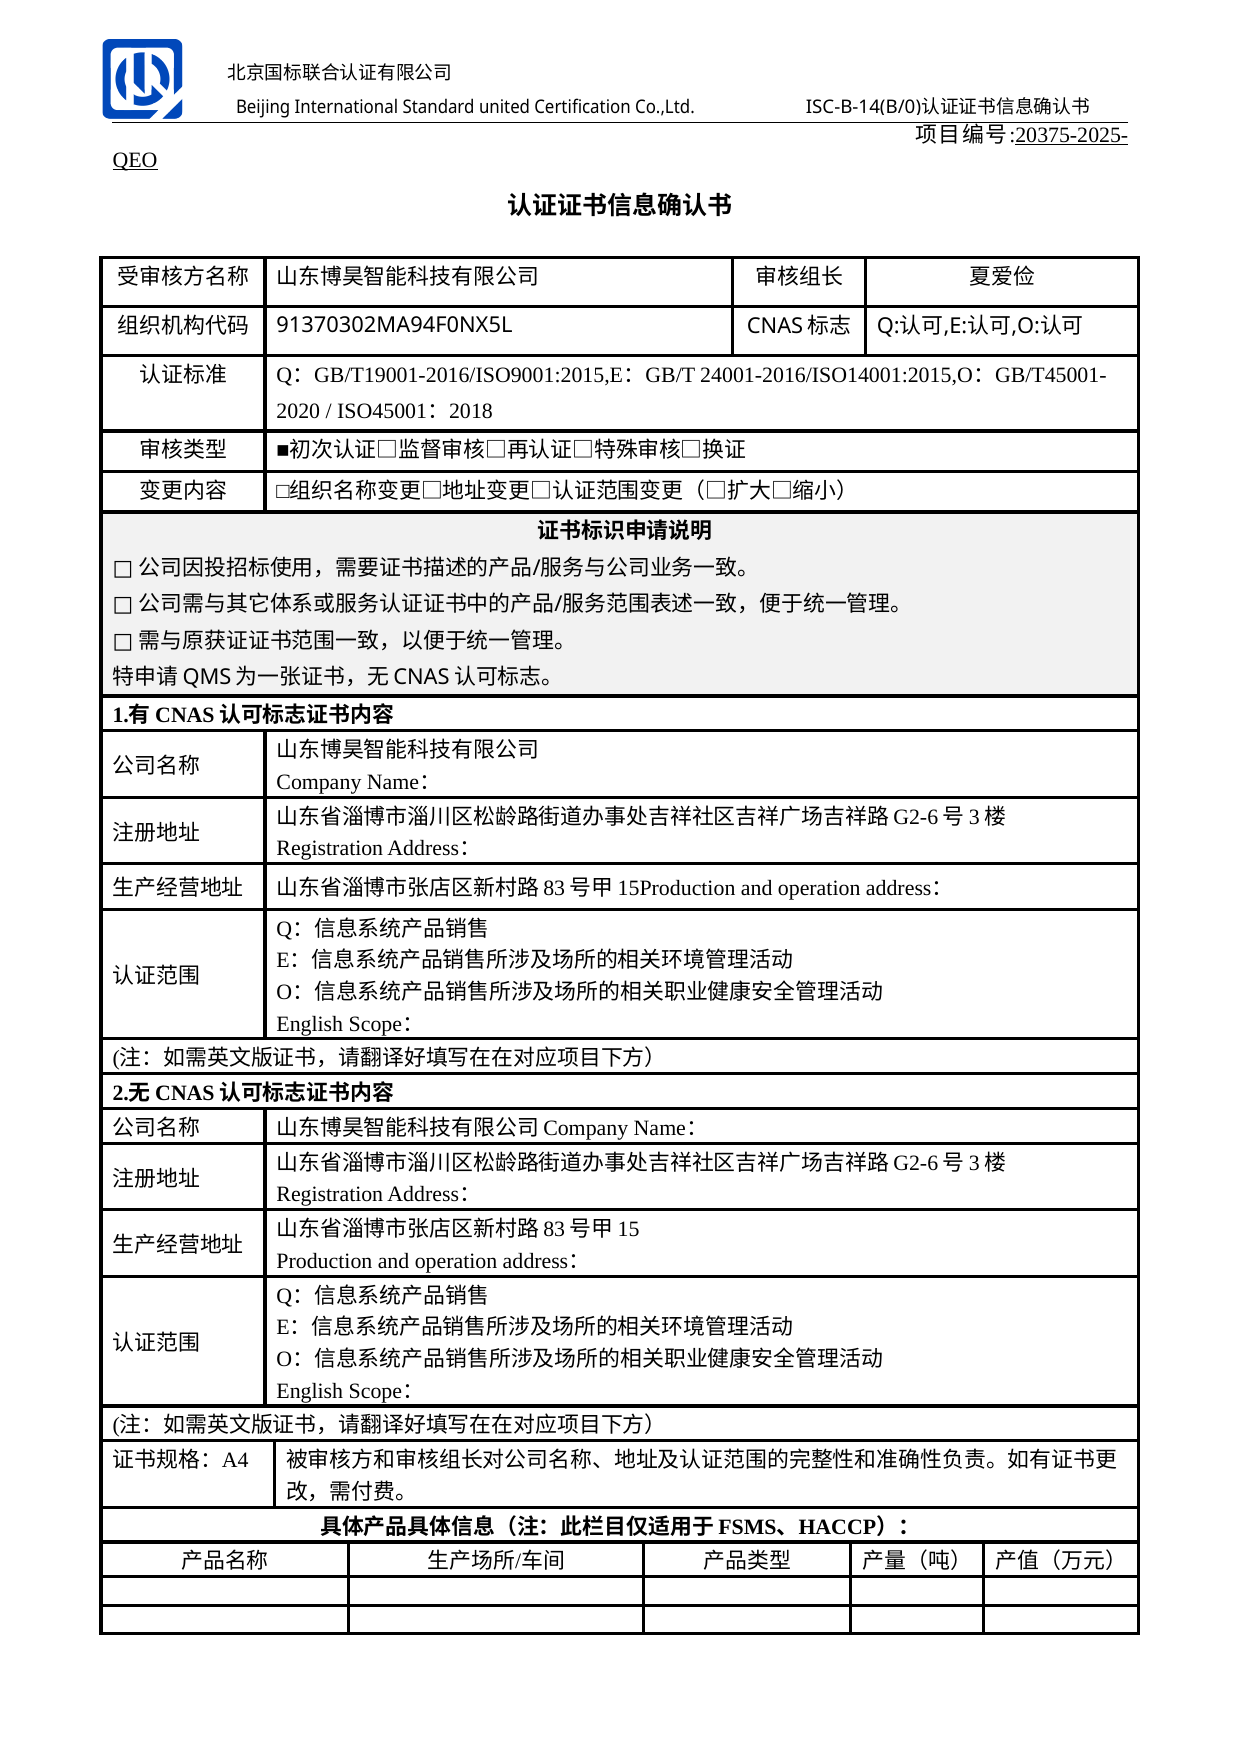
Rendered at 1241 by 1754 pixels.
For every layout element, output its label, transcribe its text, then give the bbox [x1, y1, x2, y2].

table_header 夏爱俭 [867, 259, 1137, 305]
table_cell 山东省淄博市张店区新村路83号甲15Production and operation address： [267, 865, 1137, 907]
table_cell [645, 1578, 849, 1603]
table_cell [350, 1607, 642, 1632]
table_cell [103, 1578, 347, 1603]
table_cell 山东省淄博市淄川区松龄路街道办事处吉祥社区吉祥广场吉祥路G2-6号3楼 Registration Address： [267, 1145, 1137, 1208]
table_cell 生产场所/车间 [350, 1544, 642, 1575]
table_cell Q:认可,E:认可,O:认可 [867, 308, 1137, 354]
table_cell 认证标准 [103, 357, 263, 429]
table_header 山东博昊智能科技有限公司 [267, 259, 731, 305]
table_cell 山东省淄博市淄川区松龄路街道办事处吉祥社区吉祥广场吉祥路G2-6号3楼 Registration Address： [267, 799, 1137, 862]
table_cell 认证范围 [103, 911, 263, 1037]
table_cell CNAS标志 [734, 308, 864, 354]
table_cell 注册地址 [103, 799, 263, 862]
table_cell 公司名称 [103, 732, 263, 796]
table_cell □组织名称变更□地址变更□认证范围变更（□扩大□缩小） [267, 473, 1137, 510]
table_cell Q：GB/T19001-2016/ISO9001:2015,E：GB/T 24001-2016/ISO14001:2015,O：GB/T45001-2020 / ISO45001：2018 [267, 357, 1137, 429]
table_cell [852, 1578, 982, 1603]
table_cell 认证范围 [103, 1278, 263, 1404]
table_cell ■初次认证□监督审核□再认证□特殊审核□换证 [267, 433, 1137, 470]
table_cell 91370302MA94F0NX5L [267, 308, 731, 354]
table_header 受审核方名称 [103, 259, 263, 305]
text 认证证书信息确认书 [112, 185, 1128, 222]
table_cell 1.有CNAS认可标志证书内容 [103, 698, 1137, 729]
table_cell 生产经营地址 [103, 1211, 263, 1274]
table_cell 组织机构代码 [103, 308, 263, 354]
table_cell [350, 1578, 642, 1603]
text 项目编号:20375-2025-QEO [112, 123, 1128, 173]
table_cell 2.无CNAS认可标志证书内容 [103, 1075, 1137, 1107]
table_cell [985, 1578, 1137, 1603]
table_cell 山东省淄博市张店区新村路83号甲15 Production and operation address： [267, 1211, 1137, 1274]
table_cell 公司名称 [103, 1110, 263, 1142]
table_cell 审核类型 [103, 433, 263, 470]
table_cell 证书规格：A4 [103, 1442, 273, 1506]
table_cell 注册地址 [103, 1145, 263, 1208]
table_cell Q：信息系统产品销售 E：信息系统产品销售所涉及场所的相关环境管理活动 O：信息系统产品销售所涉及场所的相关职业健康安全管理活动 English Scope： [267, 911, 1137, 1037]
table_cell 产值（万元） [985, 1544, 1137, 1575]
table_cell 山东博昊智能科技有限公司Company Name： [267, 1110, 1137, 1142]
table_cell 产品名称 [103, 1544, 347, 1575]
table_cell 变更内容 [103, 473, 263, 510]
table_cell (注：如需英文版证书，请翻译好填写在在对应项目下方） [103, 1040, 1137, 1072]
table_cell 具体产品具体信息（注：此栏目仅适用于FSMS、HACCP）： [103, 1509, 1137, 1540]
table_cell 产品类型 [645, 1544, 849, 1575]
table_cell 山东博昊智能科技有限公司 Company Name： [267, 732, 1137, 796]
table_cell Q：信息系统产品销售 E：信息系统产品销售所涉及场所的相关环境管理活动 O：信息系统产品销售所涉及场所的相关职业健康安全管理活动 English Scope： [267, 1278, 1137, 1404]
table_header 审核组长 [734, 259, 864, 305]
table_cell [645, 1607, 849, 1632]
table_cell 证书标识申请说明 □ 公司因投招标使用，需要证书描述的产品/服务与公司业务一致。 □ 公司需与其它体系或服务认证证书中的产品/服务范围表述一致，便于统一管理。 □ 需与原获证证书范围一致，以便于统一管理。 特申请QMS为一张证书，无CNAS认可标志。 [103, 514, 1137, 694]
table_cell 被审核方和审核组长对公司名称、地址及认证范围的完整性和准确性负责。如有证书更改，需付费。 [276, 1442, 1137, 1506]
picture [102, 39, 183, 119]
table_cell [985, 1607, 1137, 1632]
table_cell [103, 1607, 347, 1632]
table_cell 产量（吨） [852, 1544, 982, 1575]
table_cell [852, 1607, 982, 1632]
table_cell 生产经营地址 [103, 865, 263, 907]
table_cell (注：如需英文版证书，请翻译好填写在在对应项目下方） [103, 1408, 1137, 1439]
